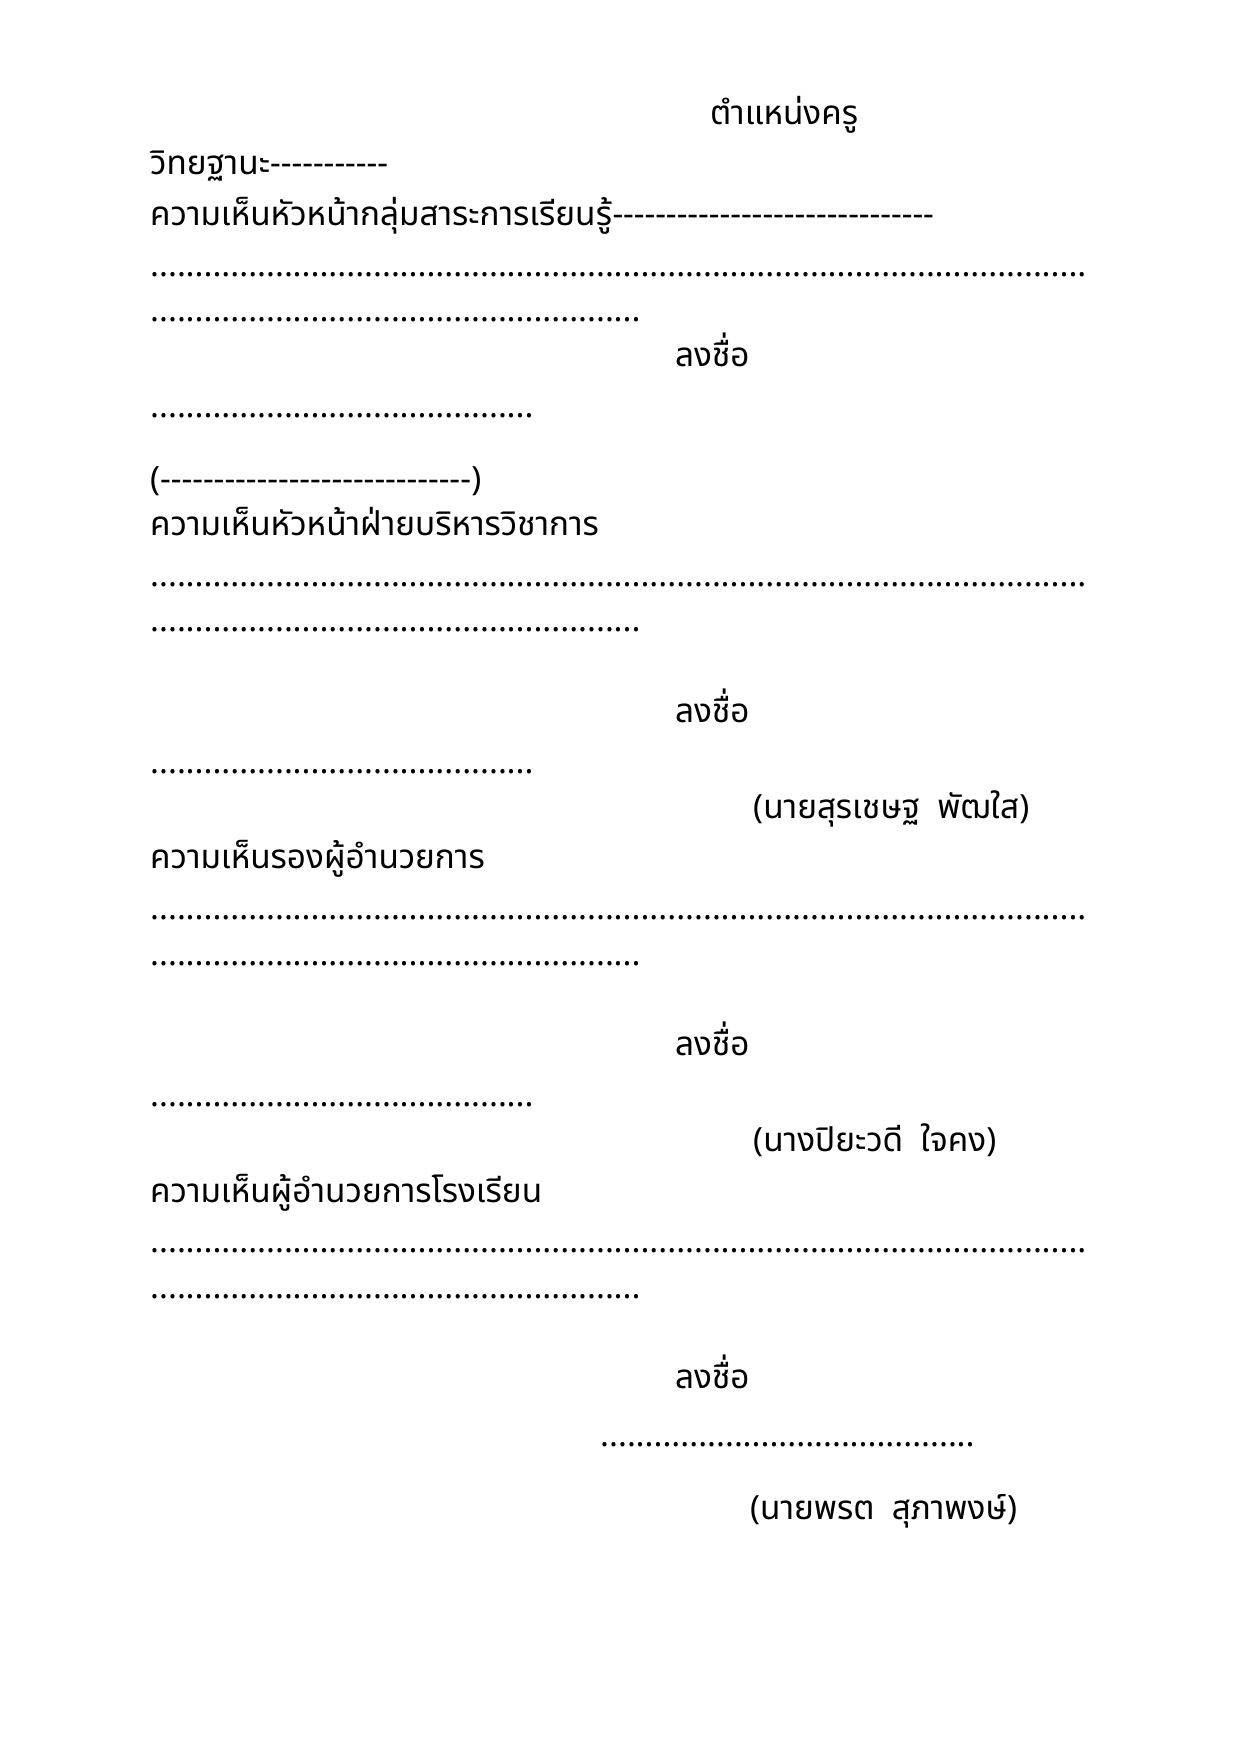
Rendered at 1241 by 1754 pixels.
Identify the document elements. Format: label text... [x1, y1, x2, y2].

text ความเห็นหัวหน้าฝ่ายบริหารวิชาการ [150, 500, 1090, 551]
text ความเห็นผู้อำนวยการโรงเรียน [150, 1167, 1090, 1217]
text (นางปิยะวดี ใจคง) [150, 1116, 1090, 1167]
text ................................................................................................................................................................ [150, 551, 1090, 642]
text ตำแหน่งครู วิทยฐานะ----------- [150, 89, 1090, 190]
text ลงชื่อ ........................................... [150, 1020, 1090, 1116]
text ลงชื่อ ........................................... [150, 687, 1090, 783]
text ลงชื่อ ........................................... [150, 331, 1090, 427]
text ความเห็นรองผู้อำนวยการ [150, 833, 1090, 884]
text (-----------------------------) [150, 427, 1090, 500]
text ................................................................................................................................................................ [150, 884, 1090, 975]
text ลงชื่อ .......................................... [600, 1353, 1090, 1456]
text (นายสุรเชษฐ พัฒใส) [150, 783, 1090, 833]
text ................................................................................................................................................................ [150, 240, 1090, 331]
text ความเห็นหัวหน้ากลุ่มสาระการเรียนรู้------------------------------ [150, 190, 1090, 240]
text ................................................................................................................................................................ [150, 1217, 1090, 1308]
text (นายพรต สุภาพงษ์) [675, 1483, 1090, 1534]
